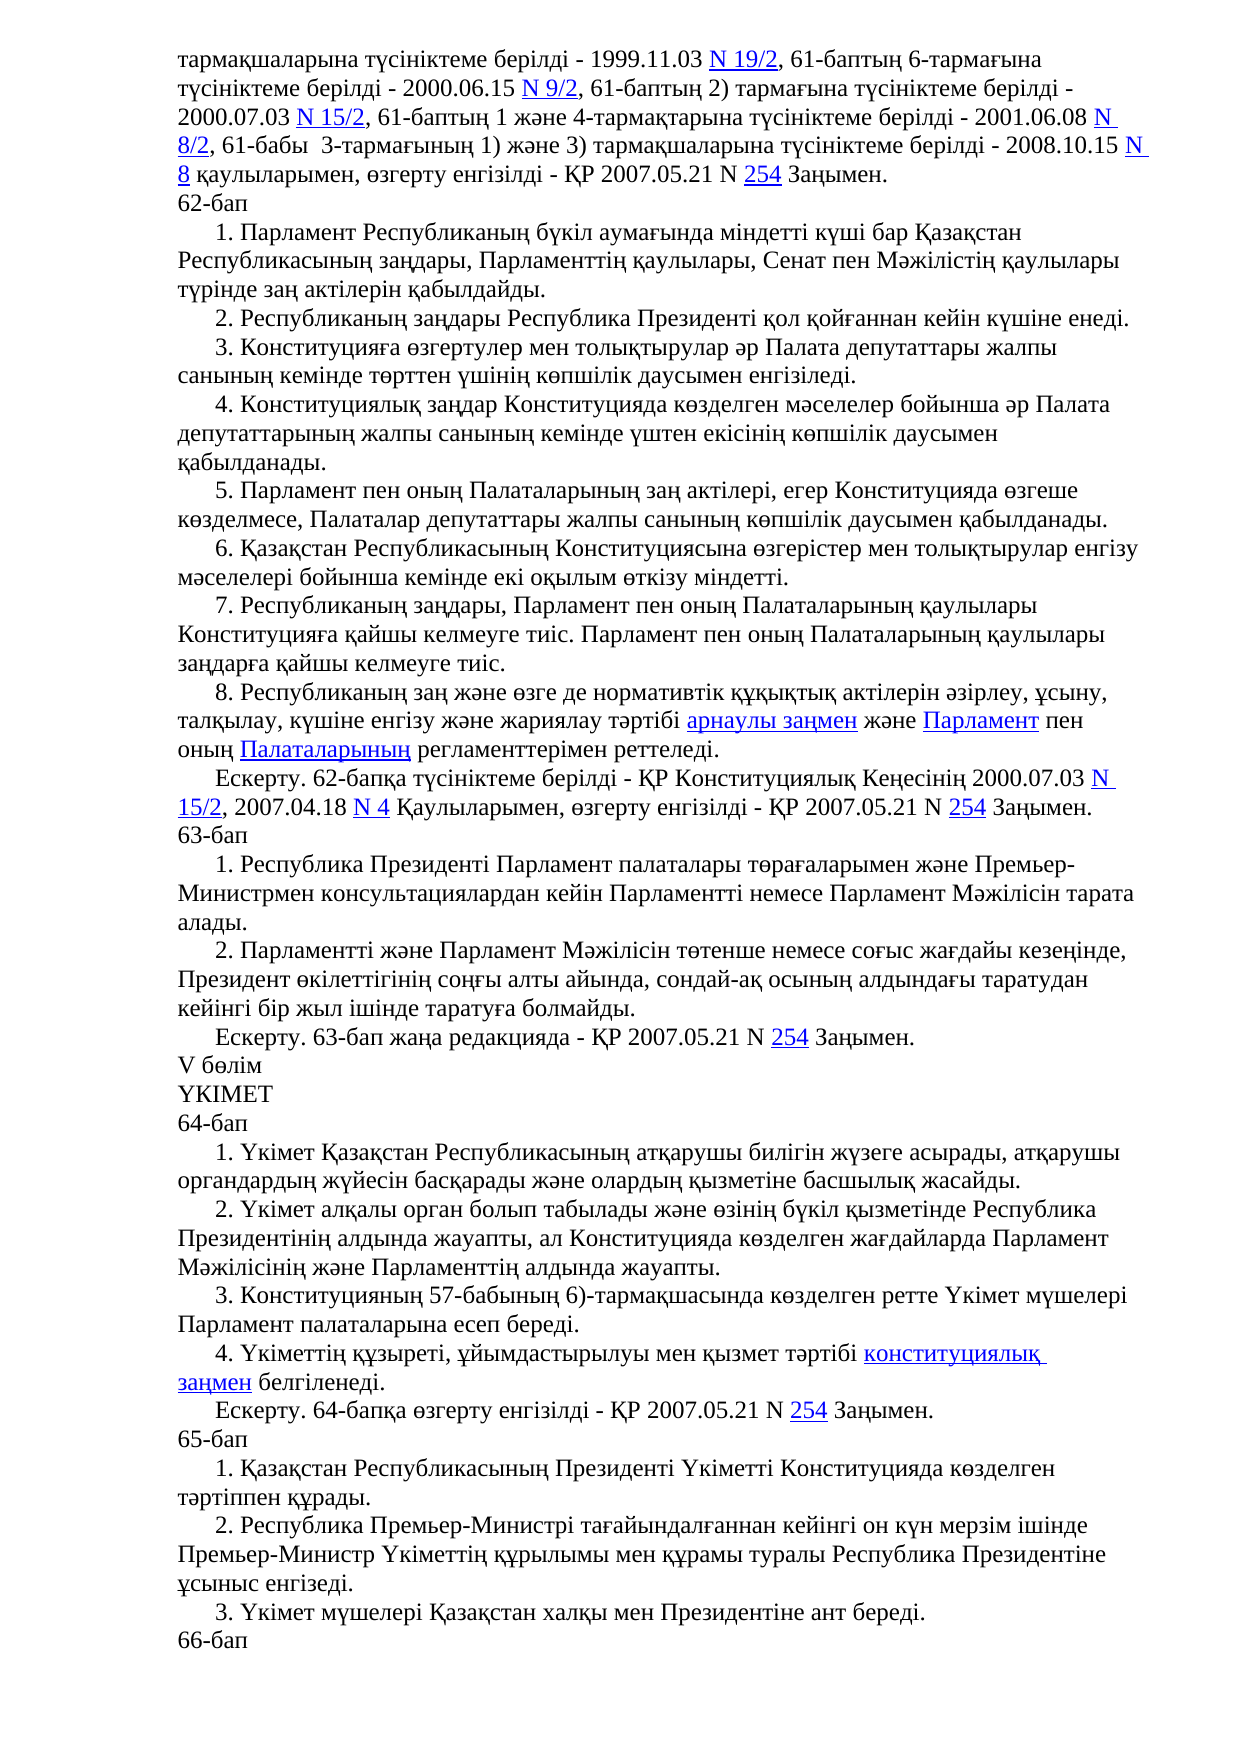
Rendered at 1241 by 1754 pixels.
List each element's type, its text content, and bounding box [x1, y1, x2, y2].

text 1. Республика Президенті Парламент палаталары төрағаларымен және Премьер-Министрмен консультациялардан кейін Парламентті немесе Парламент Мәжілісін тарата алады. 2. Парламентті және Парламент Мәжілісін төтенше немесе соғыс жағдайы кезеңінде, Президент өкілеттігінің соңғы алты айында, сондай-ақ осының алдындағы таратудан кейінгі бір жыл ішінде таратуға болмайды. Ескерту. 63-бап жаңа редакцияда - ҚР 2007.05.21 N 254 Заңымен. [177, 849, 1152, 1051]
text 1. Үкiмет Қазақстан Республикасының атқарушы билiгiн жүзеге асырады, атқарушы органдардың жүйесiн басқарады және олардың қызметiне басшылық жасайды. 2. Үкімет алқалы орган болып табылады және өзінің бүкіл қызметінде Республика Президентінің алдында жауапты, ал Конституцияда көзделген жағдайларда Парламент Мәжілісінің және Парламенттің алдында жауапты. 3. Конституцияның 57-бабының 6)-тармақшасында көзделген ретте Үкiмет мүшелерi Парламент палаталарына есеп бередi. 4. Үкiметтiң құзыретi, ұйымдастырылуы мен қызмет тәртiбi конституциялық заңмен белгiленедi. Ескерту. 64-бапқа өзгерту енгізілді - ҚР 2007.05.21 N 254 Заңымен. [177, 1137, 1152, 1424]
text 63-бап [177, 821, 1152, 849]
text 64-бап [177, 1108, 1152, 1137]
text 66-бап [177, 1626, 1152, 1654]
text 1. Қазақстан Республикасының Президентi Үкiметтi Конституцияда көзделген тәртiппен құрады. 2. Республика Премьер-Министрi тағайындалғаннан кейiнгi он күн мерзiм iшiнде Премьер-Министр Үкiметтiң құрылымы мен құрамы туралы Республика Президентiне ұсыныс енгiзедi. 3. Үкiмет мүшелерi Қазақстан халқы мен Президентiне ант бередi. [177, 1453, 1152, 1626]
text 62-бап [177, 188, 1152, 217]
text 1. Парламент Республиканың бүкiл аумағында мiндеттi күшi бар Қазақстан Республикасының заңдары, Парламенттiң қаулылары, Сенат пен Мәжiлiстiң қаулылары түрiнде заң актiлерiн қабылдайды. 2. Республиканың заңдары Республика Президентi қол қойғаннан кейiн күшiне енедi. 3. Конституцияға өзгертулер мен толықтырулар әр Палата депутаттары жалпы санының кемiнде төрттен үшiнiң көпшiлiк даусымен енгiзiледi. 4. Конституциялық заңдар Конституцияда көзделген мәселелер бойынша әр Палата депутаттарының жалпы санының кемiнде үштен екiсiнiң көпшiлiк даусымен қабылданады. 5. Парламент пен оның Палаталарының заң актiлерi, егер Конституцияда өзгеше көзделмесе, Палаталар депутаттары жалпы санының көпшiлiк даусымен қабылданады. 6. Қазақстан Республикасының Конституциясына өзгерістер мен толықтырулар енгізу мәселелері бойынша кемінде екі оқылым өткізу міндетті. 7. Республиканың заңдары, Парламент пен оның Палаталарының қаулылары Конституцияға қайшы келмеуге тиiс. Парламент пен оның Палаталарының қаулылары заңдарға қайшы келмеуге тиiс. 8. Республиканың заң және өзге де нормативтiк құқықтық актiлерiн әзiрлеу, ұсыну, талқылау, күшiне енгiзу және жариялау тәртiбi арнаулы заңмен және Парламент пен оның Палаталарының регламенттерiмен реттеледi. Ескерту. 62-бапқа түсініктеме берілді - ҚР Конституциялық Кеңесінің 2000.07.03 N 15/2, 2007.04.18 N 4 Қаулыларымен, өзгерту енгізілді - ҚР 2007.05.21 N 254 Заңымен. [177, 217, 1152, 821]
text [177, 44, 1152, 188]
text 65-бап [177, 1424, 1152, 1453]
text V бөлім ҮКIМЕТ [177, 1051, 1152, 1108]
